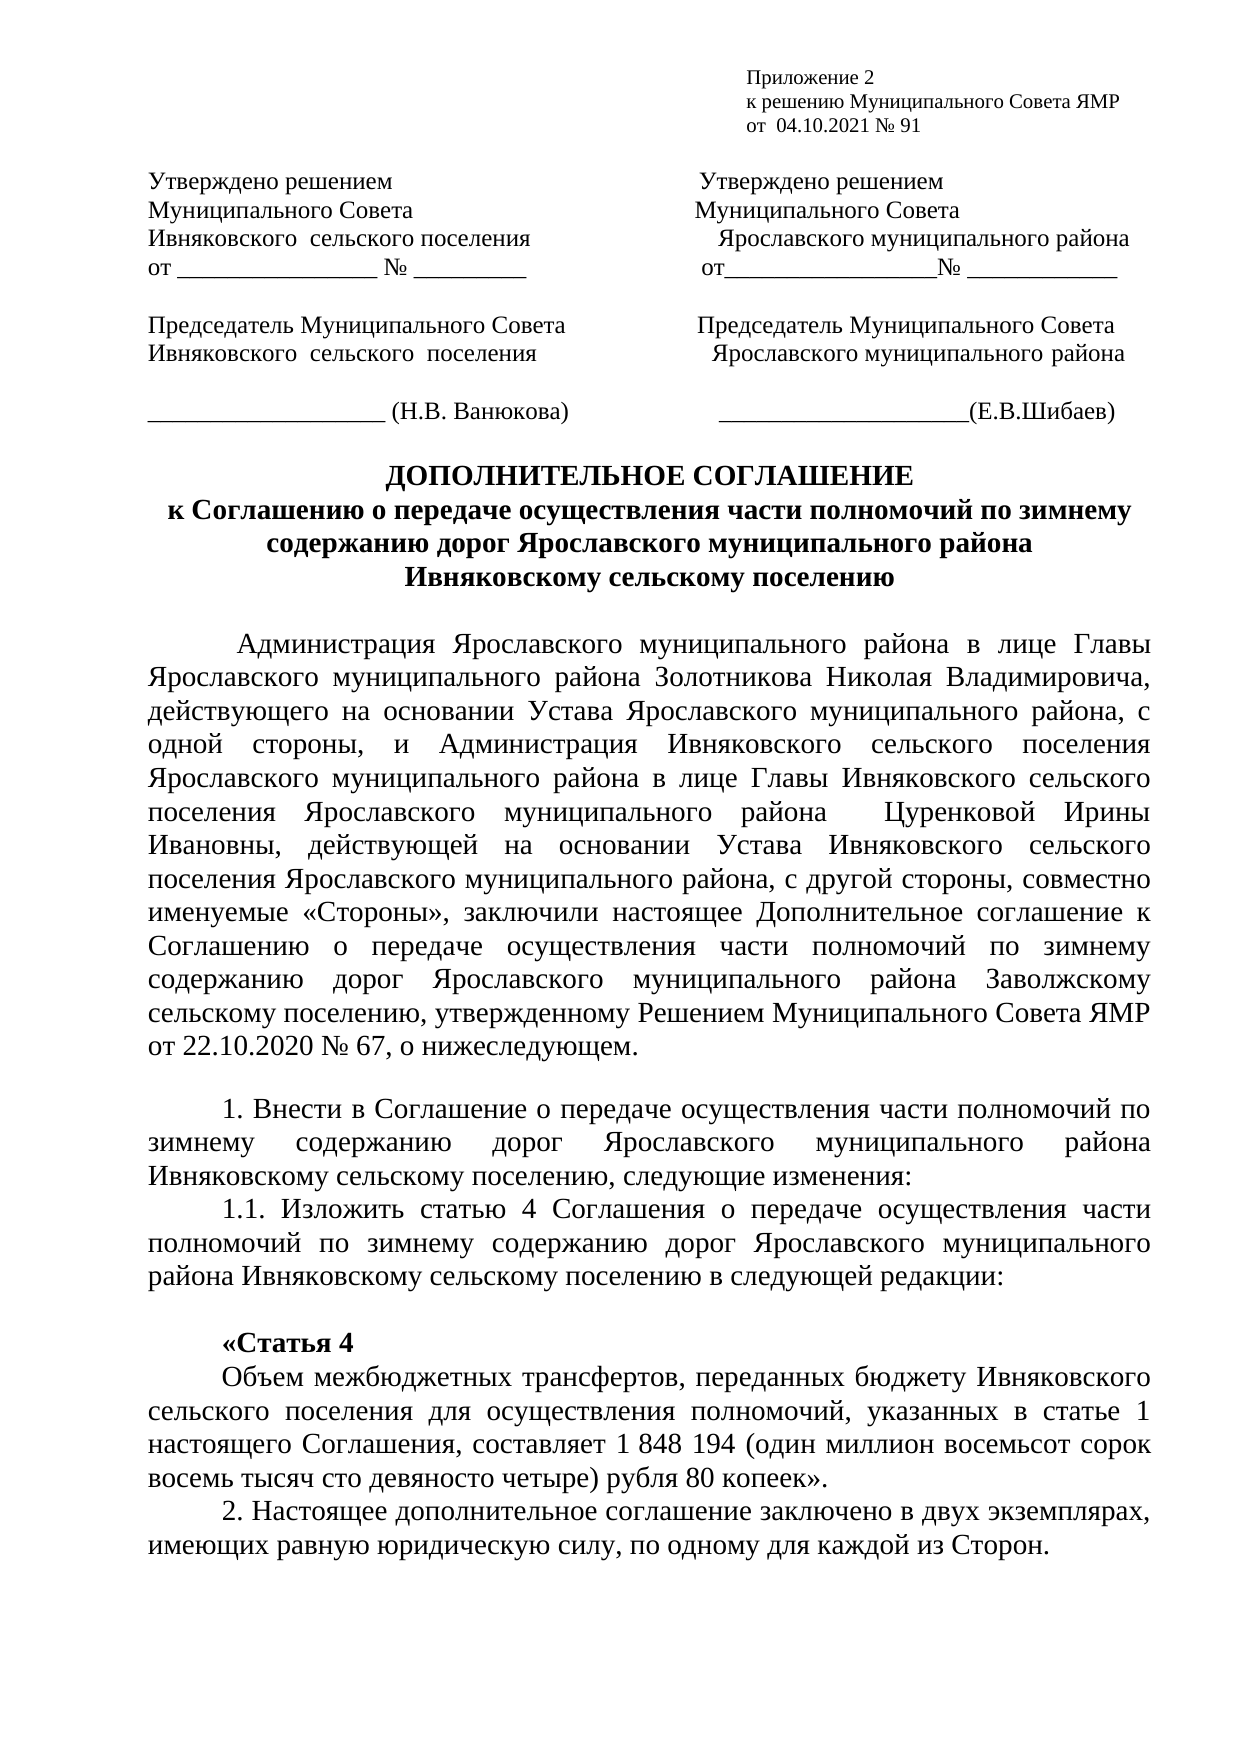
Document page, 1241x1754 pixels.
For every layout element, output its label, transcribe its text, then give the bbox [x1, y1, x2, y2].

text ДОПОЛНИТЕЛЬНОЕ СОГЛАШЕНИЕ [148, 458, 1152, 492]
text от 04.10.2021 № 91 [694, 113, 1152, 137]
text Приложение 2 [694, 65, 1152, 89]
text Ивняковского сельского поселения Ярославского муниципального района [148, 223, 1152, 252]
text Муниципального Совета Муниципального Совета [148, 195, 1152, 223]
text «Статья 4 [148, 1326, 1152, 1359]
text к Соглашению о передаче осуществления части полномочий по зимнему содержанию дорог Ярославского муниципального района [148, 492, 1152, 559]
text Утверждено решением Утверждено решением [148, 166, 1152, 195]
text Ивняковскому сельскому поселению [148, 559, 1152, 592]
text от ________________ № _________ от_________________№ ____________ [148, 252, 1152, 281]
text к решению Муниципального Совета ЯМР [694, 89, 1152, 113]
text 1. Внести в Соглашение о передаче осуществления части полномочий по зимнему содержанию дорог Ярославского муниципального района Ивняковскому сельскому поселению, следующие изменения: [148, 1091, 1152, 1191]
text 2. Настоящее дополнительное соглашение заключено в двух экземплярах, имеющих равную юридическую силу, по одному для каждой из Сторон. [148, 1493, 1152, 1560]
text Ивняковского сельского поселения Ярославского муниципального района [148, 338, 1152, 367]
text Объем межбюджетных трансфертов, переданных бюджету Ивняковского сельского поселения для осуществления полномочий, указанных в статье 1 настоящего Соглашения, составляет 1 848 194 (один миллион восемьсот сорок восемь тысяч сто девяносто четыре) рубля 80 копеек». [148, 1359, 1152, 1493]
text 1.1. Изложить статью 4 Соглашения о передаче осуществления части полномочий по зимнему содержанию дорог Ярославского муниципального района Ивняковскому сельскому поселению в следующей редакции: [148, 1191, 1152, 1292]
text Председатель Муниципального Совета Председатель Муниципального Совета [148, 310, 1152, 338]
text Администрация Ярославского муниципального района в лице Главы Ярославского муниципального района Золотникова Николая Владимировича, действующего на основании Устава Ярославского муниципального района, с одной стороны, и Администрация Ивняковского сельского поселения Ярославского муниципального района в лице Главы Ивняковского сельского поселения Ярославского муниципального района Цуренковой Ирины Ивановны, действующей на основании Устава Ивняковского сельского поселения Ярославского муниципального района, с другой стороны, совместно именуемые «Стороны», заключили настоящее Дополнительное соглашение к Соглашению о передаче осуществления части полномочий по зимнему содержанию дорог Ярославского муниципального района Заволжскому сельскому поселению, утвержденному Решением Муниципального Совета ЯМР от 22.10.2020 № 67, о нижеследующем. [148, 626, 1152, 1062]
text ___________________ (Н.В. Ванюкова) ____________________(Е.В.Шибаев) [148, 396, 1152, 425]
